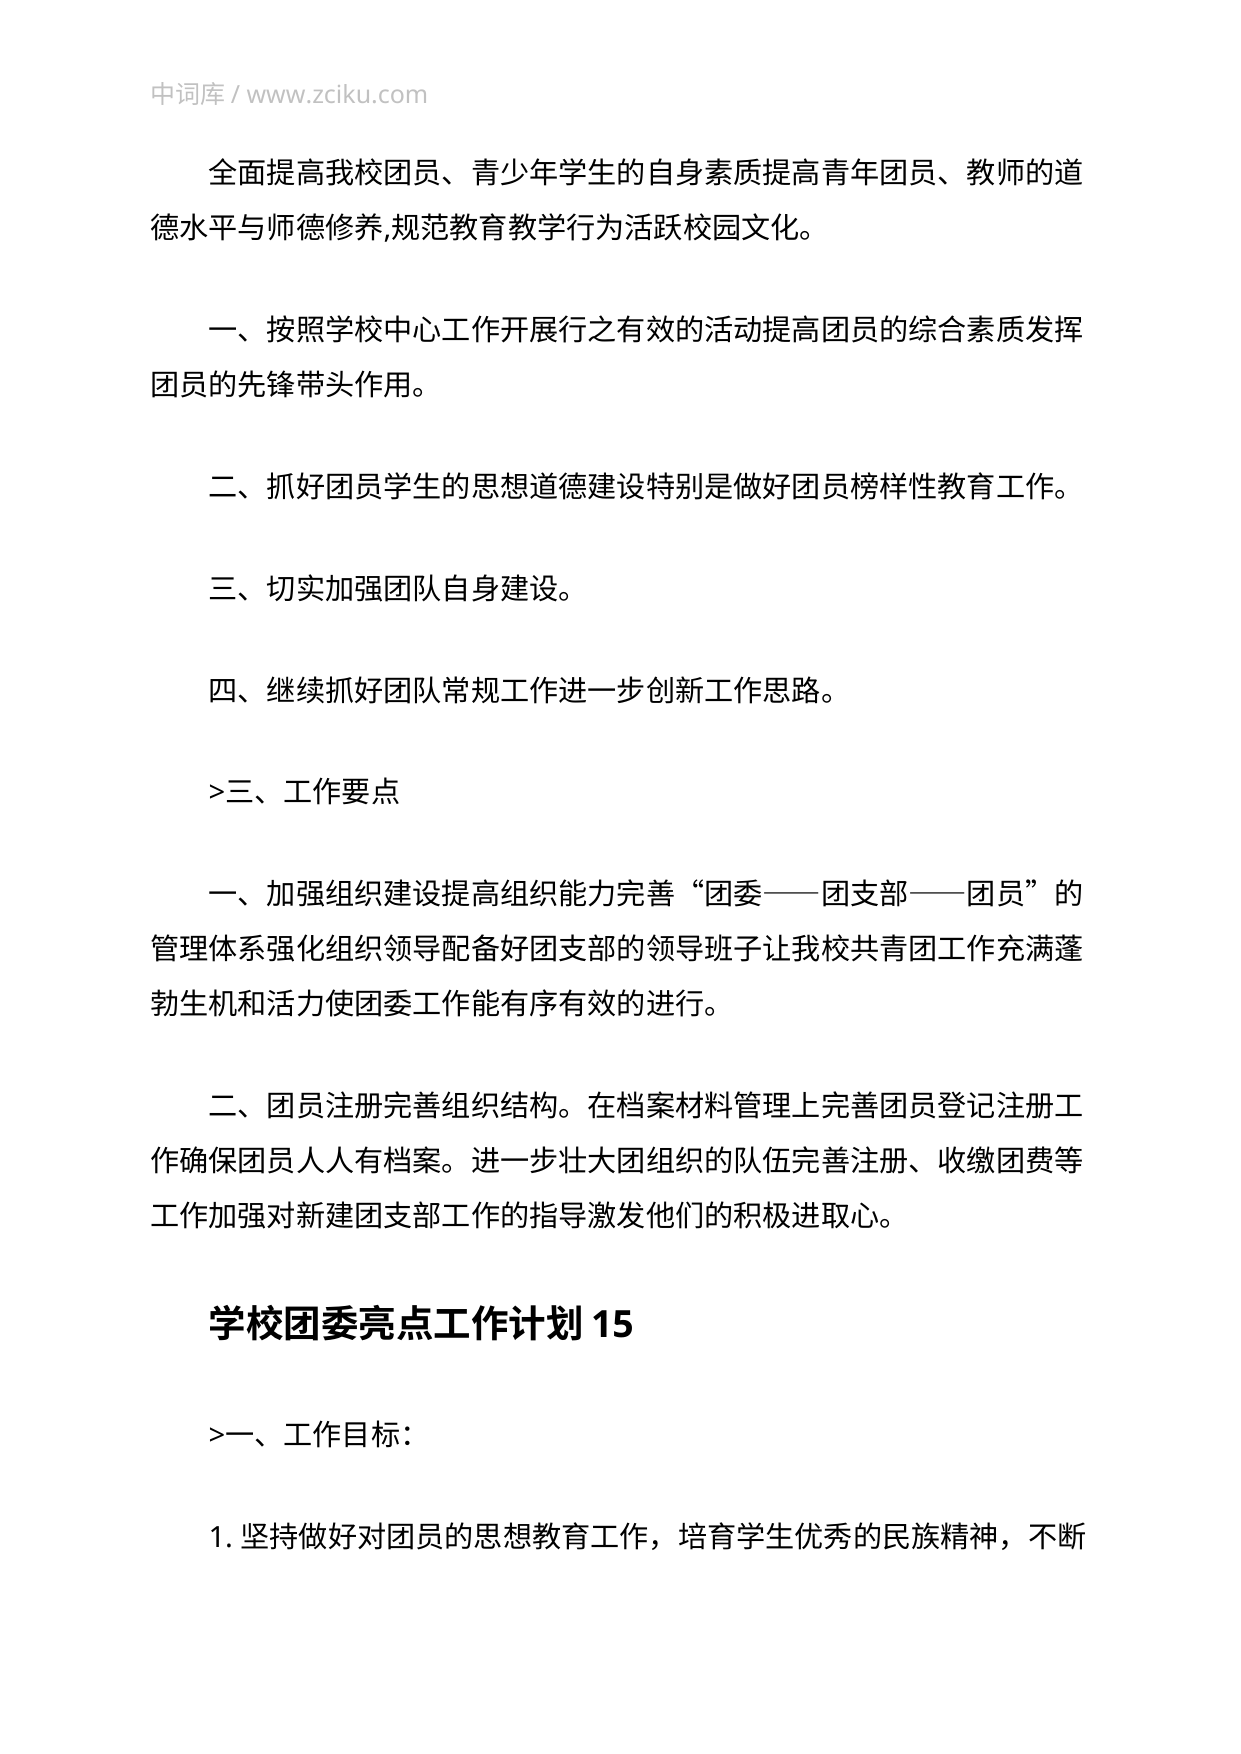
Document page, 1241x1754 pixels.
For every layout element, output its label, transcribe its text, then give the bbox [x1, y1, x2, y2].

text 学校团委亮点工作计划15 [150, 1294, 1090, 1348]
text 一、加强组织建设提高组织能力完善“团委——团支部——团员”的管理体系强化组织领导配备好团支部的领导班子让我校共青团工作充满蓬勃生机和活力使团委工作能有序有效的进行。 [150, 871, 1090, 1023]
text >三、工作要点 [150, 769, 1090, 811]
text 四、继续抓好团队常规工作进一步创新工作思路。 [150, 667, 1090, 709]
text 三、切实加强团队自身建设。 [150, 565, 1090, 608]
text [150, 1513, 1090, 1556]
text 全面提高我校团员、青少年学生的自身素质提高青年团员、教师的道德水平与师德修养,规范教育教学行为活跃校园文化。 [150, 150, 1090, 247]
text >一、工作目标： [150, 1412, 1090, 1454]
text 一、按照学校中心工作开展行之有效的活动提高团员的综合素质发挥团员的先锋带头作用。 [150, 307, 1090, 404]
text 二、抓好团员学生的思想道德建设特别是做好团员榜样性教育工作。 [150, 463, 1090, 506]
text 二、团员注册完善组织结构。在档案材料管理上完善团员登记注册工作确保团员人人有档案。进一步壮大团组织的队伍完善注册、收缴团费等工作加强对新建团支部工作的指导激发他们的积极进取心。 [150, 1082, 1090, 1234]
